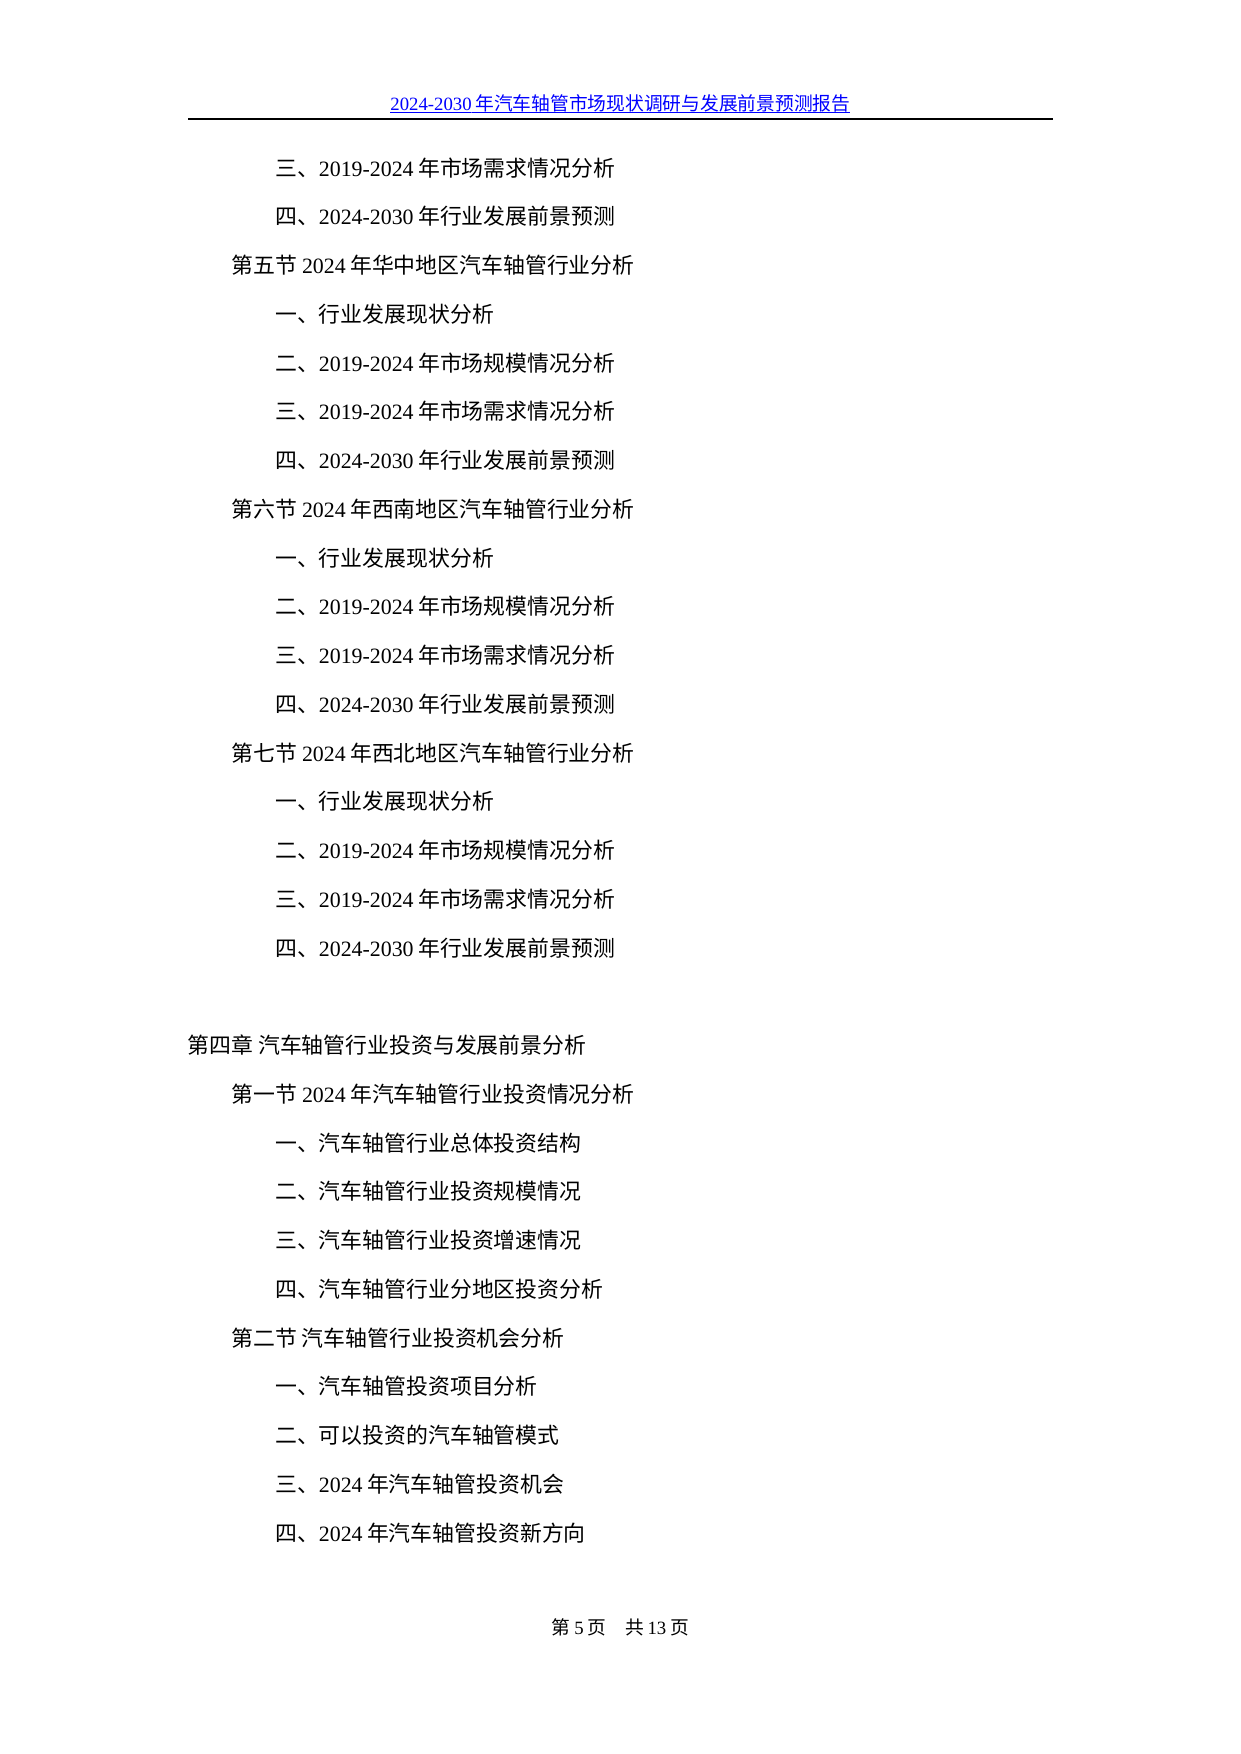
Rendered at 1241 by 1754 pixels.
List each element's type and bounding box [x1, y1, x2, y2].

text [187, 150, 1053, 1548]
